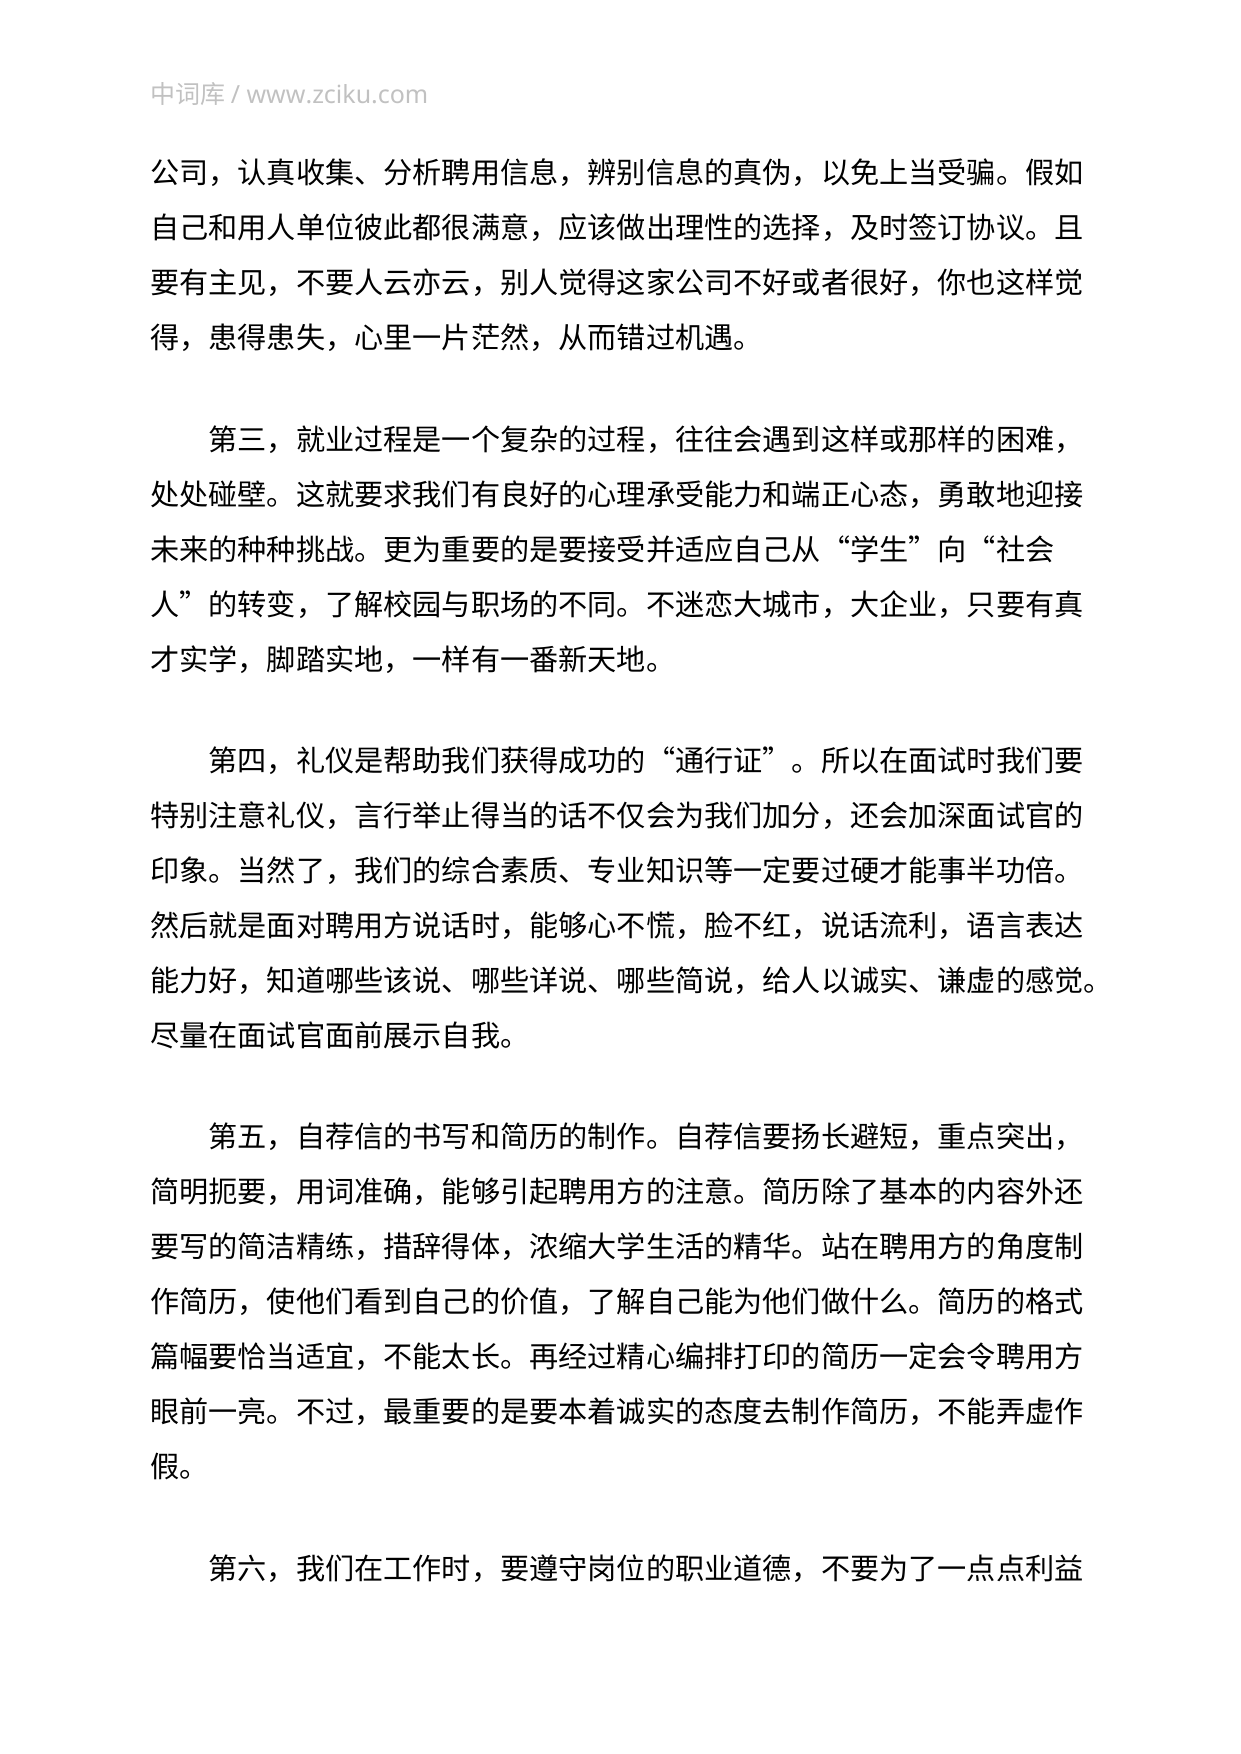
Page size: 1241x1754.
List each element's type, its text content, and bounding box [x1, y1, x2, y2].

text 第五，自荐信的书写和简历的制作。自荐信要扬长避短，重点突出，简明扼要，用词准确，能够引起聘用方的注意。简历除了基本的内容外还要写的简洁精练，措辞得体，浓缩大学生活的精华。站在聘用方的角度制作简历，使他们看到自己的价值，了解自己能为他们做什么。简历的格式篇幅要恰当适宜，不能太长。再经过精心编排打印的简历一定会令聘用方眼前一亮。不过，最重要的是要本着诚实的态度去制作简历，不能弄虚作假。 [150, 1114, 1090, 1486]
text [150, 1545, 1090, 1587]
text 第三，就业过程是一个复杂的过程，往往会遇到这样或那样的困难，处处碰壁。这就要求我们有良好的心理承受能力和端正心态，勇敢地迎接未来的种种挑战。更为重要的是要接受并适应自己从“学生”向“社会人”的转变，了解校园与职场的不同。不迷恋大城市，大企业，只要有真才实学，脚踏实地，一样有一番新天地。 [150, 416, 1090, 678]
text 第四，礼仪是帮助我们获得成功的“通行证”。所以在面试时我们要特别注意礼仪，言行举止得当的话不仅会为我们加分，还会加深面试官的印象。当然了，我们的综合素质、专业知识等一定要过硬才能事半功倍。然后就是面对聘用方说话时，能够心不慌，脸不红，说话流利，语言表达能力好，知道哪些该说、哪些详说、哪些简说，给人以诚实、谦虚的感觉。尽量在面试官面前展示自我。 [150, 738, 1090, 1054]
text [150, 150, 1090, 357]
